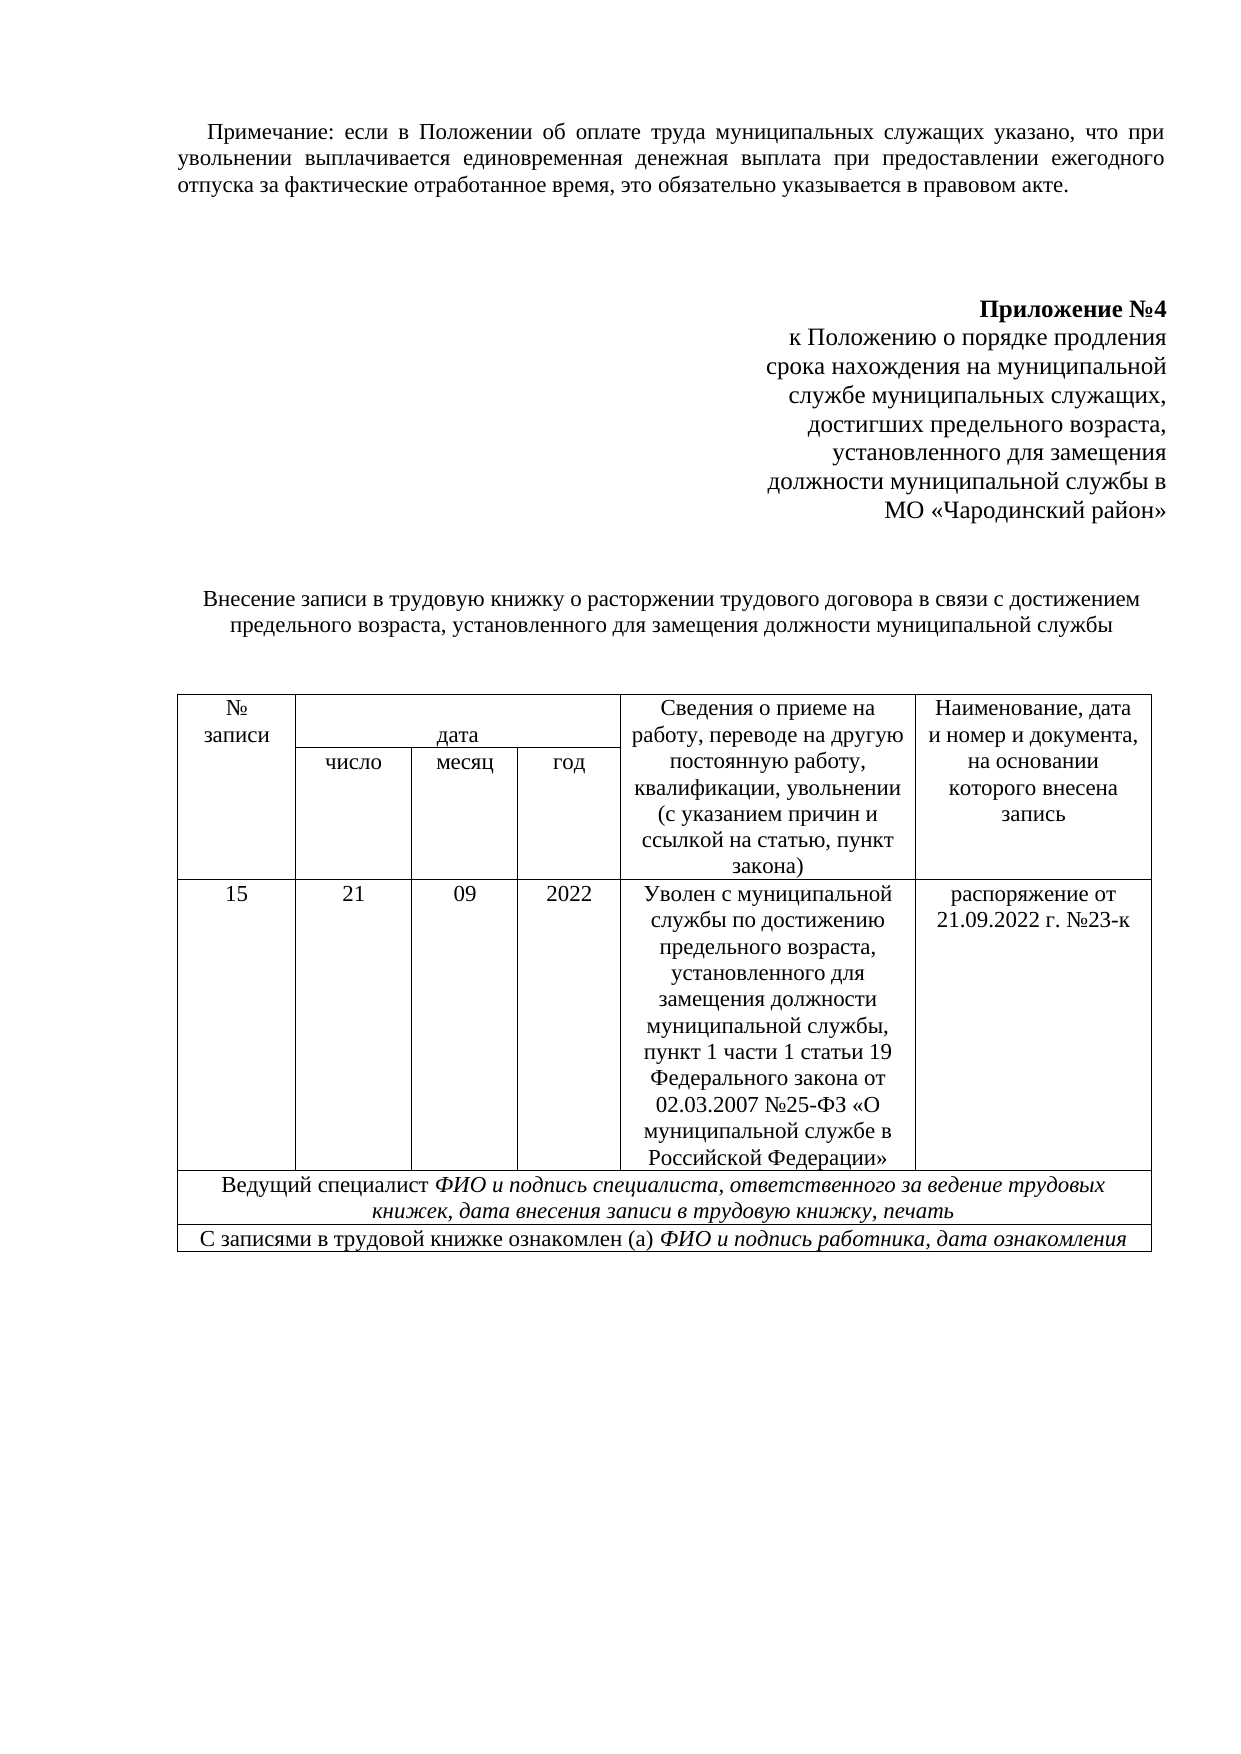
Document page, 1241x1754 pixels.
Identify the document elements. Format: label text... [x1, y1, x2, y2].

table_header Сведения о приеме на работу, переводе на другую постоянную работу, квалификации, увольнении (с указанием причин и ссылкой на статью, пункт закона) [621, 695, 915, 879]
table_cell распоряжение от 21.09.2022 г. №23-к [916, 880, 1151, 1170]
table_header дата [296, 695, 620, 747]
text МО «Чародинский район» [177, 495, 1167, 524]
table_cell 15 [178, 880, 295, 1170]
text Примечание: если в Положении об оплате труда муниципальных служащих указано, что при увольнении выплачивается единовременная денежная выплата при предоставлении ежегодного отпуска за фактические отработанное время, это обязательно указывается в правовом акте. [177, 118, 1167, 197]
text службе муниципальных служащих, [177, 380, 1167, 409]
text срока нахождения на муниципальной [177, 351, 1167, 380]
table_cell год [518, 748, 620, 879]
text должности муниципальной службы в [177, 466, 1167, 495]
table_cell 09 [412, 880, 517, 1170]
table_cell число [296, 748, 411, 879]
table_cell С записями в трудовой книжке ознакомлен (а) ФИО и подпись работника, дата ознакомления [178, 1225, 1151, 1251]
table_cell Ведущий специалист ФИО и подпись специалиста, ответственного за ведение трудовых книжек, дата внесения записи в трудовую книжку, печать [178, 1171, 1151, 1224]
text к Положению о порядке продления [177, 322, 1167, 351]
table_header № записи [178, 695, 295, 879]
text установленного для замещения [177, 437, 1167, 466]
table_cell 2022 [518, 880, 620, 1170]
text Внесение записи в трудовую книжку о расторжении трудового договора в связи с достижением предельного возраста, установленного для замещения должности муниципальной службы [177, 585, 1167, 637]
table_cell 21 [296, 880, 411, 1170]
table_cell месяц [412, 748, 517, 879]
table_cell Уволен с муниципальной службы по достижению предельного возраста, установленного для замещения должности муниципальной службы, пункт 1 части 1 статьи 19 Федерального закона от 02.03.2007 №25-ФЗ «О муниципальной службе в Российской Федерации» [621, 880, 915, 1170]
text достигших предельного возраста, [177, 409, 1167, 437]
table_header Наименование, дата и номер и документа, на основании которого внесена запись [916, 695, 1151, 879]
text Приложение №4 [177, 294, 1167, 322]
